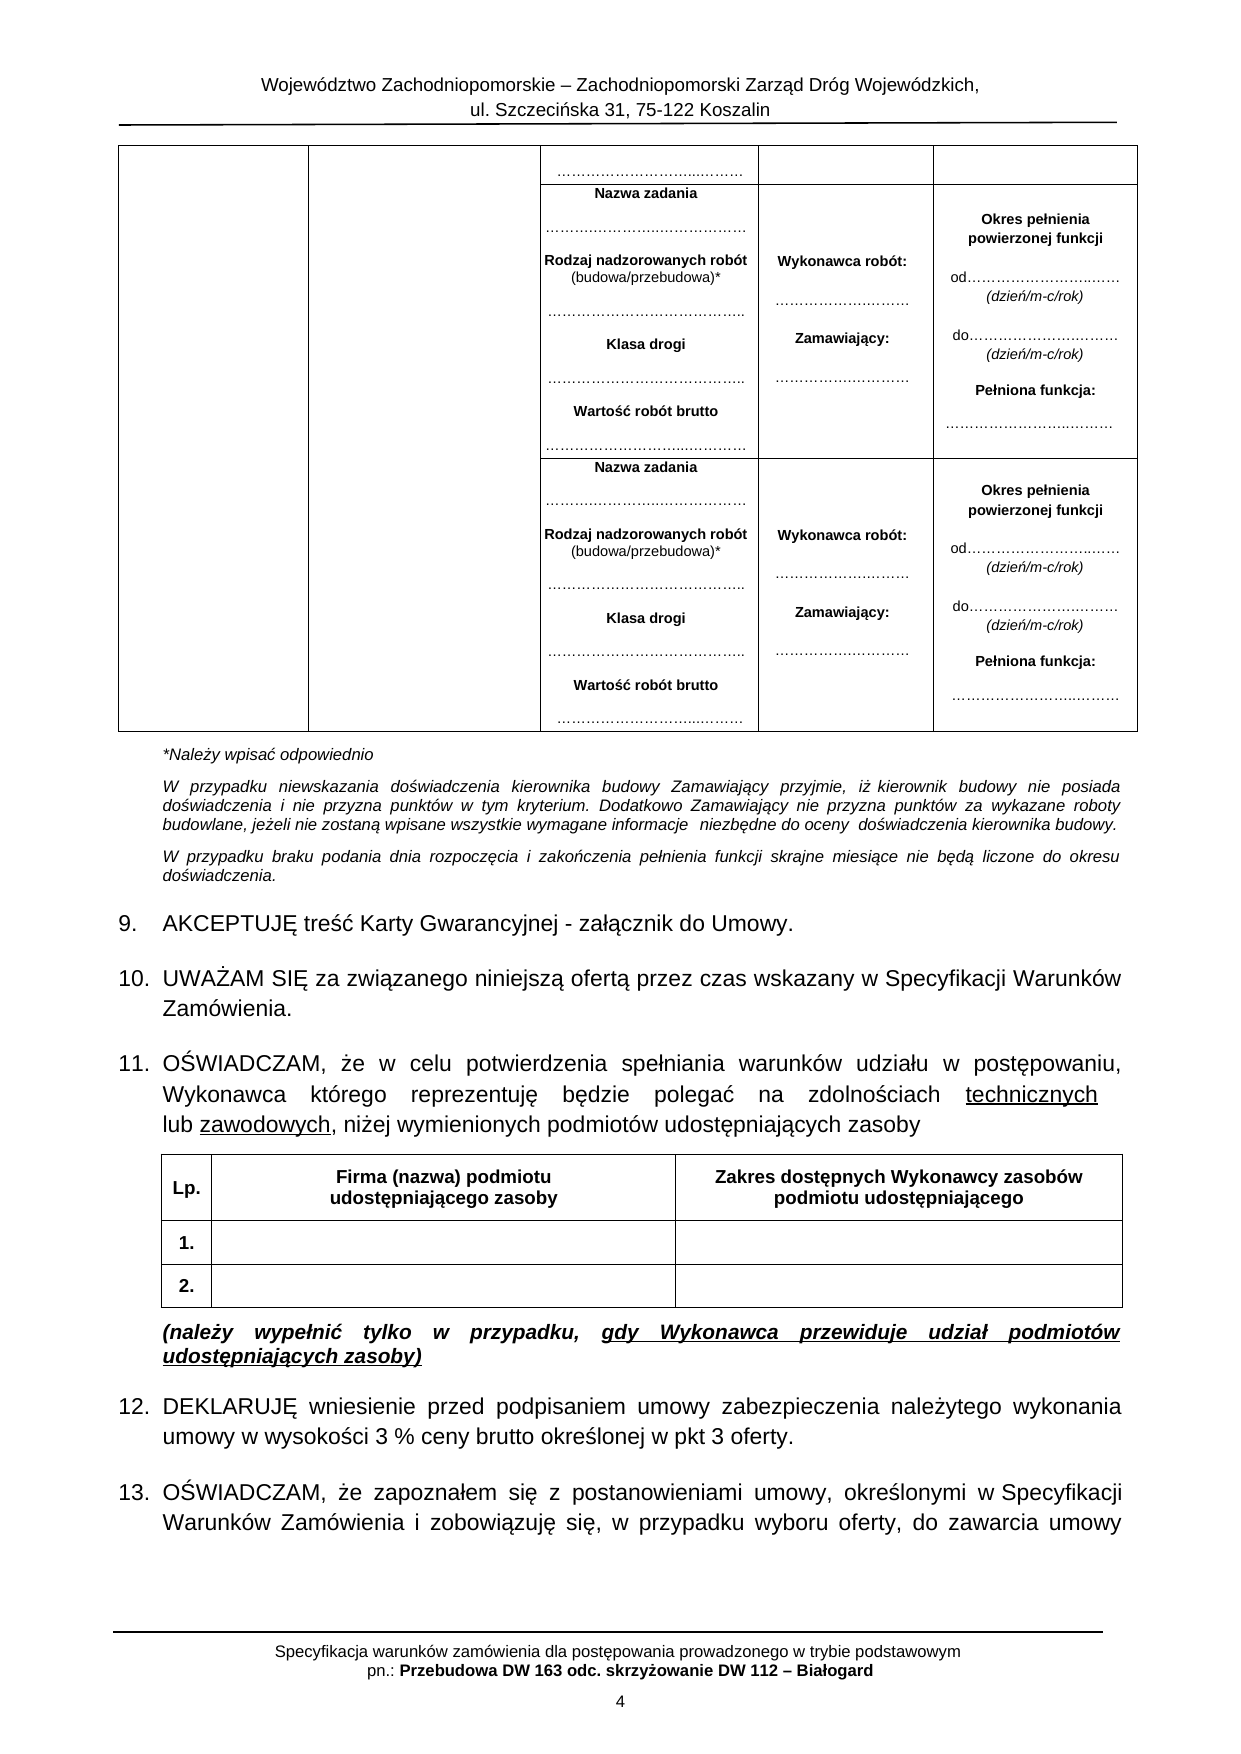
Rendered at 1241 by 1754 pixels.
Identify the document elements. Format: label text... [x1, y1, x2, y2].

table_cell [541, 146, 758, 184]
table_cell [676, 1265, 1122, 1307]
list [118, 1478, 1122, 1535]
table_cell Wykonawca robót: ……………….……… Zamawiający: …………….………… [759, 185, 933, 457]
table_header Lp. [162, 1155, 211, 1220]
table_cell Okres pełnienia powierzonej funkcji od……………………..…… (dzień/m-c/rok) do………………….……… (dzień/m-c/rok) Pełniona funkcja: ……………………..……… [934, 185, 1137, 457]
table_cell [212, 1265, 675, 1307]
list OŚWIADCZAM, że w celu potwierdzenia spełniania warunków udziału w postępowaniu, Wykonawca którego reprezentuję będzie polegać na zdolnościach technicznych lub zawodowych, niżej wymienionych podmiotów udostępniających zasoby [118, 1050, 1122, 1137]
table_cell 1. [162, 1221, 211, 1264]
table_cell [759, 146, 933, 184]
table_cell Wykonawca robót: ……………….……… Zamawiający: …………….………… [759, 459, 933, 731]
text *Należy wpisać odpowiednio [162, 745, 1122, 764]
text (należy wypełnić tylko w przypadku, gdy Wykonawca przewiduje udział podmiotów udostępniających zasoby) [162, 1320, 1122, 1368]
list AKCEPTUJĘ treść Karty Gwarancyjnej - załącznik do Umowy. [118, 910, 1122, 936]
list UWAŻAM SIĘ za związanego niniejszą ofertą przez czas wskazany w Specyfikacji Warunków Zamówienia. [118, 965, 1122, 1021]
text W przypadku niewskazania doświadczenia kierownika budowy Zamawiający przyjmie, iż kierownik budowy nie posiada doświadczenia i nie przyzna punktów w tym kryterium. Dodatkowo Zamawiający nie przyzna punktów za wykazane roboty budowlane, jeżeli nie zostaną wpisane wszystkie wymagane informacje niezbędne do oceny doświadczenia kierownika budowy. [162, 776, 1122, 834]
table_cell [212, 1221, 675, 1264]
list DEKLARUJĘ wniesienie przed podpisaniem umowy zabezpieczenia należytego wykonania umowy w wysokości 3 % ceny brutto określonej w pkt 3 oferty. [118, 1393, 1122, 1450]
table_cell 2. [162, 1265, 211, 1307]
table_cell [676, 1221, 1122, 1264]
text W przypadku braku podania dnia rozpoczęcia i zakończenia pełnienia funkcji skrajne miesiące nie będą liczone do okresu doświadczenia. [162, 846, 1122, 885]
table_header Zakres dostępnych Wykonawcy zasobów podmiotu udostępniającego [676, 1155, 1122, 1220]
table_header Firma (nazwa) podmiotu udostępniającego zasoby [212, 1155, 675, 1220]
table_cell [934, 146, 1137, 184]
table_cell Okres pełnienia powierzonej funkcji od……………………..…… (dzień/m-c/rok) do………………….……… (dzień/m-c/rok) Pełniona funkcja: ……………………..……… [934, 459, 1137, 731]
